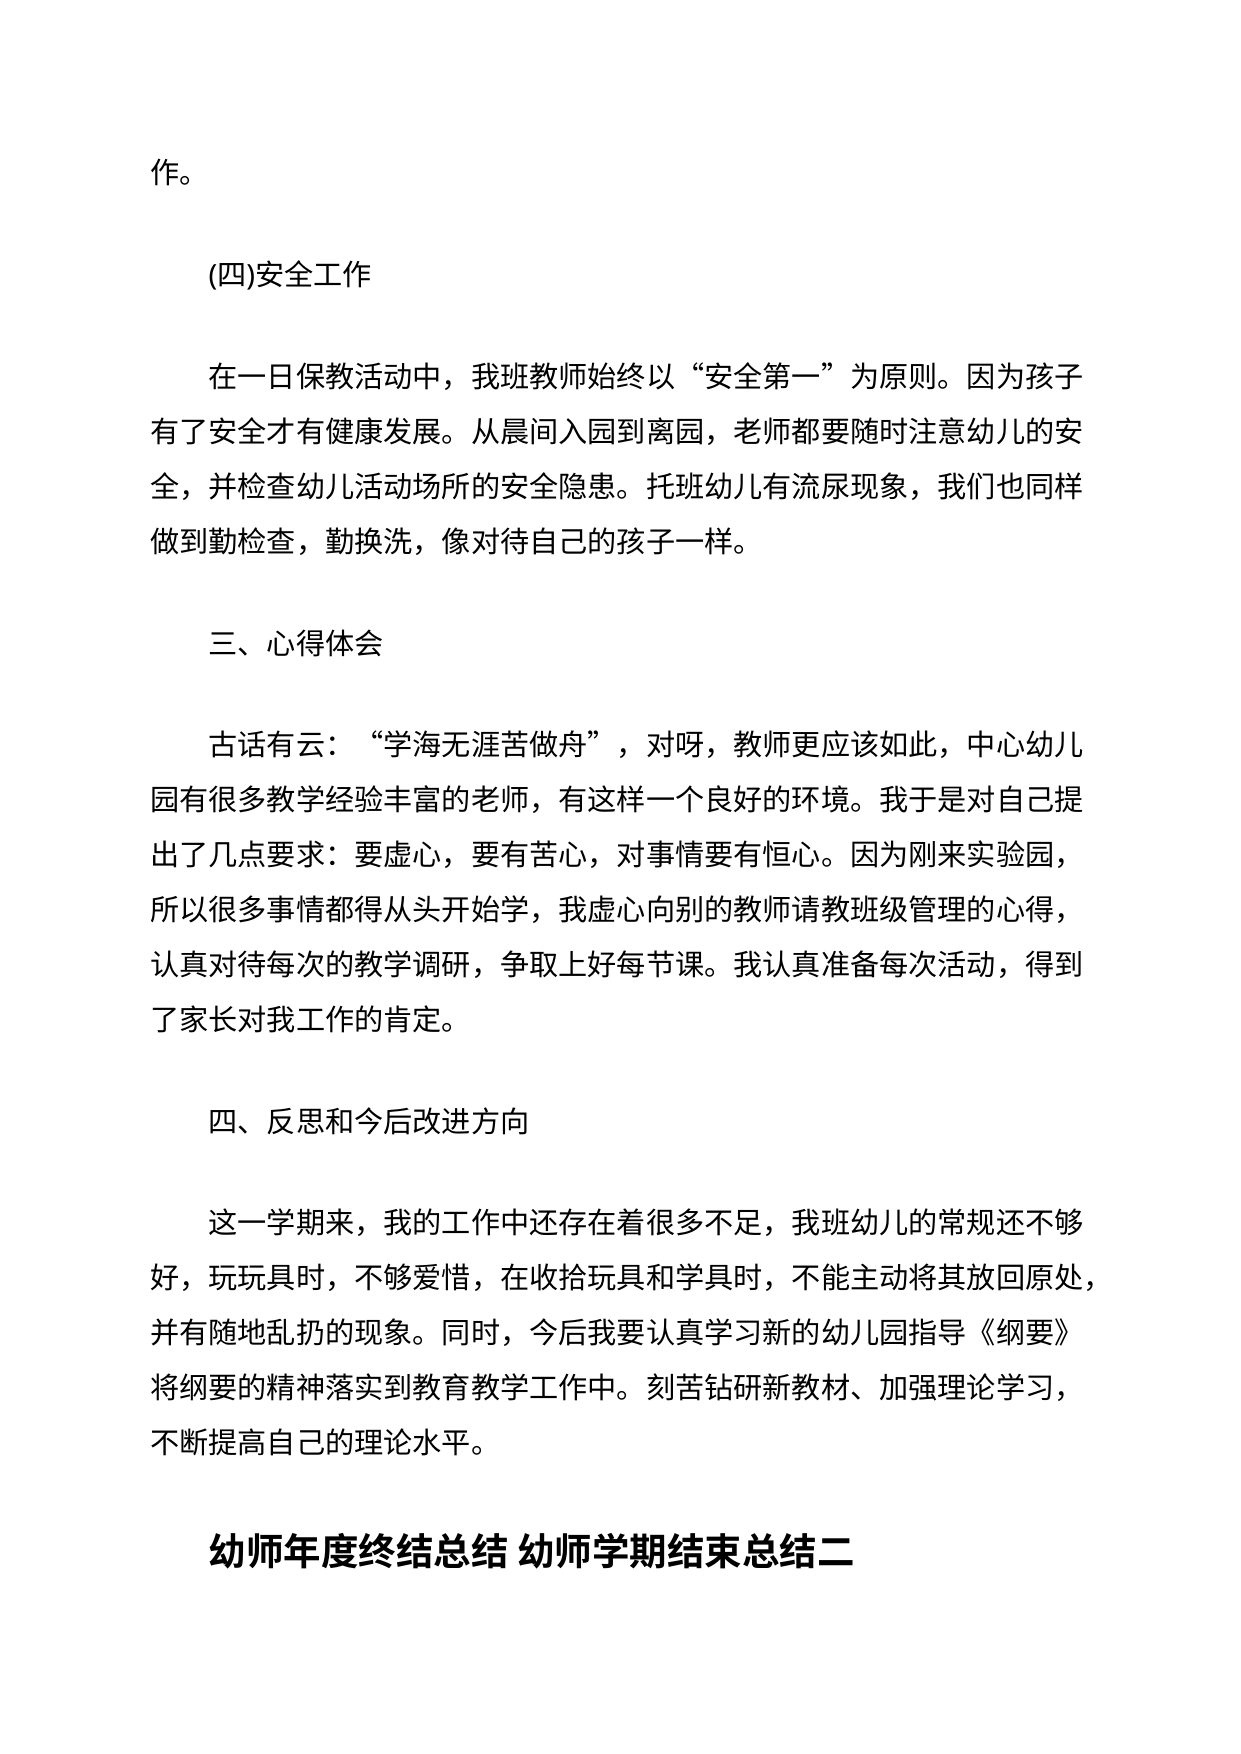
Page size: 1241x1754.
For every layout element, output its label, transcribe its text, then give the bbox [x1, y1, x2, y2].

text 四、反思和今后改进方向 [150, 1098, 1090, 1141]
text 三、心得体会 [150, 620, 1090, 662]
text (四)安全工作 [150, 252, 1090, 294]
text 在一日保教活动中，我班教师始终以“安全第一”为原则。因为孩子有了安全才有健康发展。从晨间入园到离园，老师都要随时注意幼儿的安全，并检查幼儿活动场所的安全隐患。托班幼儿有流尿现象，我们也同样做到勤检查，勤换洗，像对待自己的孩子一样。 [150, 354, 1090, 561]
text 这一学期来，我的工作中还存在着很多不足，我班幼儿的常规还不够好，玩玩具时，不够爱惜，在收拾玩具和学具时，不能主动将其放回原处，并有随地乱扔的现象。同时，今后我要认真学习新的幼儿园指导《纲要》将纲要的精神落实到教育教学工作中。刻苦钻研新教材、加强理论学习，不断提高自己的理论水平。 [150, 1200, 1090, 1462]
text 古话有云：“学海无涯苦做舟”，对呀，教师更应该如此，中心幼儿园有很多教学经验丰富的老师，有这样一个良好的环境。我于是对自己提出了几点要求：要虚心，要有苦心，对事情要有恒心。因为刚来实验园，所以很多事情都得从头开始学，我虚心向别的教师请教班级管理的心得，认真对待每次的教学调研，争取上好每节课。我认真准备每次活动，得到了家长对我工作的肯定。 [150, 722, 1090, 1039]
text 幼师年度终结总结 幼师学期结束总结二 [150, 1521, 1090, 1576]
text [150, 150, 1090, 192]
